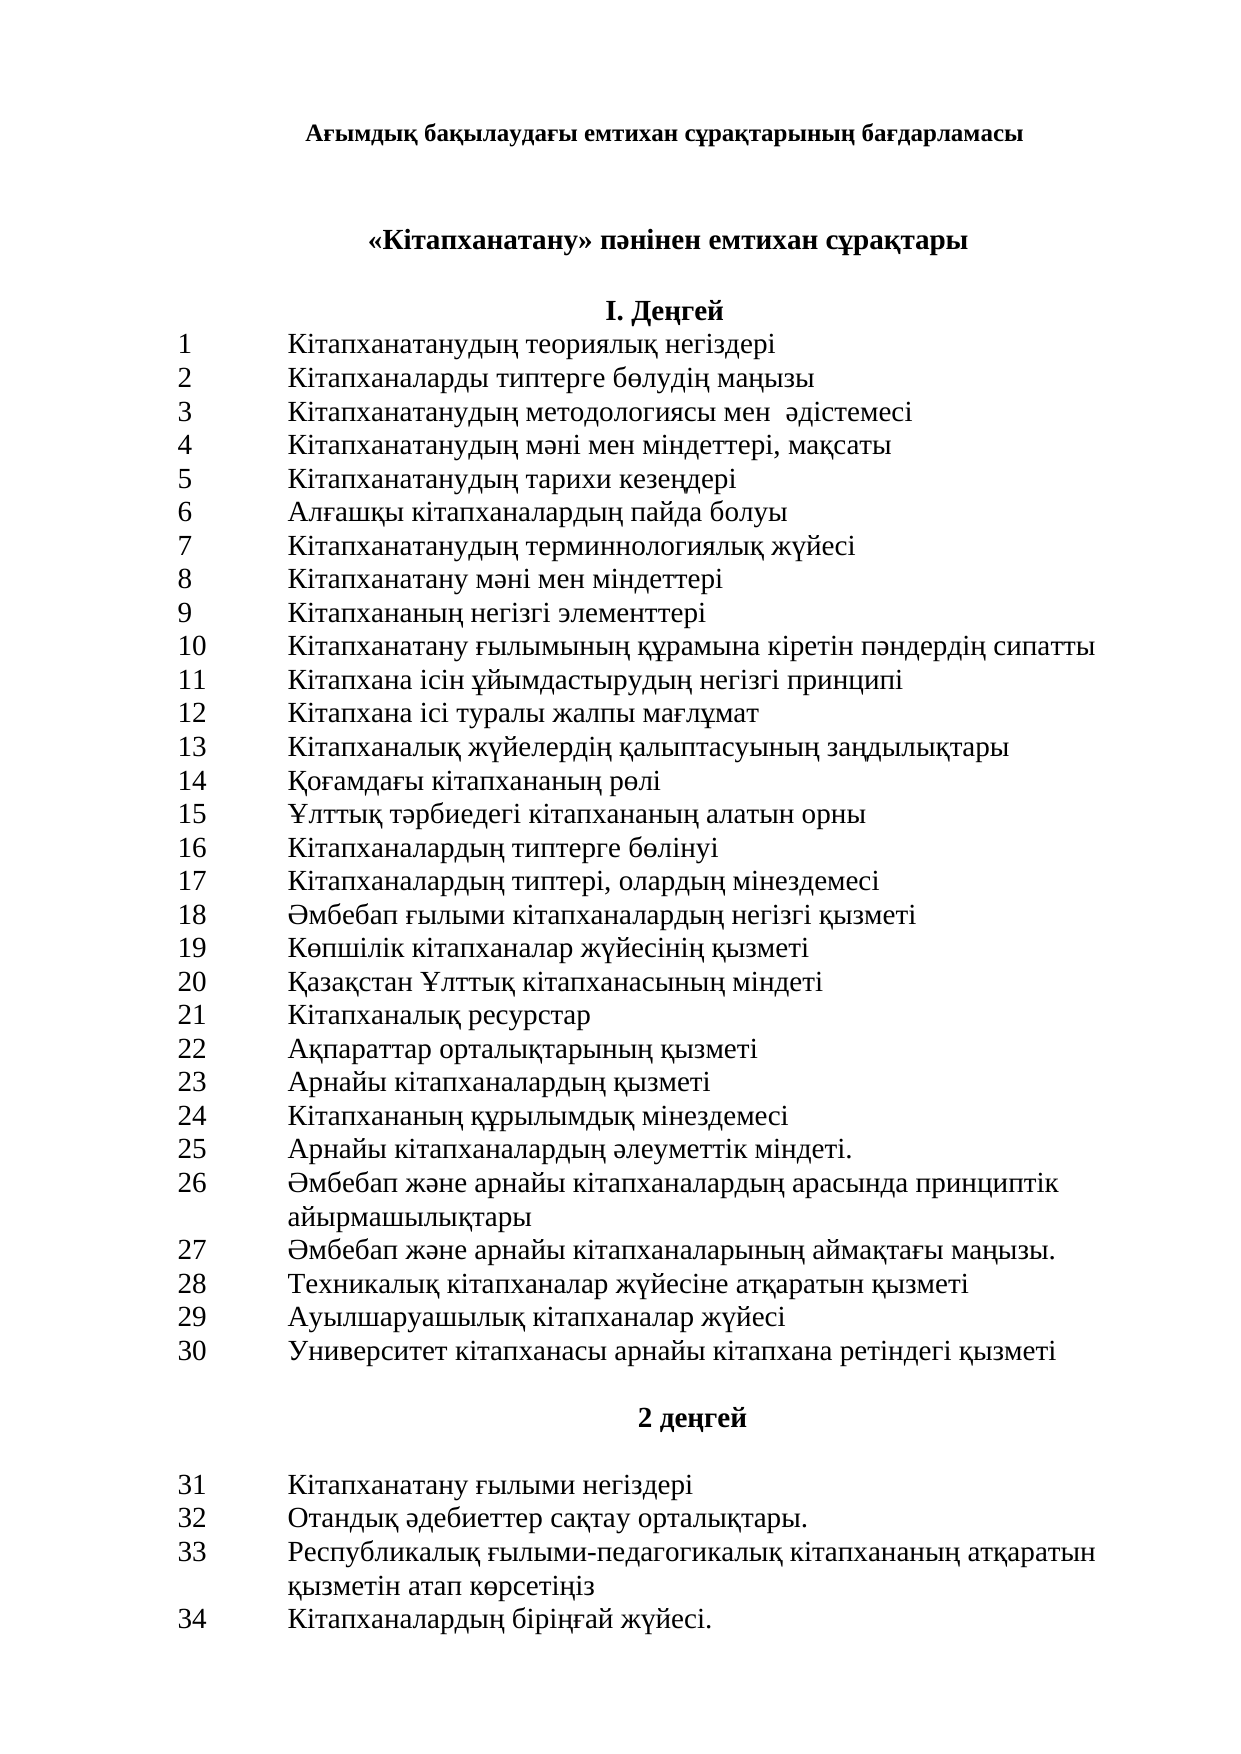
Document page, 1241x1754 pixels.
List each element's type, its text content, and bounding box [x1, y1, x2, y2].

table_cell 5 [166, 461, 276, 494]
table_cell Әмбебап ғылыми кітапханалардың негізгі қызметі [276, 897, 1108, 930]
table_cell Ақпараттар орталықтарының қызметі [276, 1031, 1108, 1064]
table_cell Кітапхананың құрылымдық мінездемесі [276, 1098, 1108, 1132]
table_cell 32 [166, 1501, 276, 1534]
table_cell Кітапхана ісін ұйымдастырудың негізгі принципі [276, 662, 1108, 696]
table_cell Кітапханатанудың терминнологиялық жүйесі [276, 528, 1108, 561]
table_cell Кітапханатану мәні мен міндеттері [276, 561, 1108, 595]
table_cell 14 [166, 763, 276, 796]
table_cell 22 [166, 1031, 276, 1064]
table_cell 2 [166, 360, 276, 394]
table_cell 10 [166, 629, 276, 662]
table_cell 19 [166, 930, 276, 964]
table_cell Кітапханалардың біріңғай жүйесі. [276, 1601, 1108, 1635]
table_cell Кітапхананың негізгі элементтері [276, 595, 1108, 628]
table_cell Университет кітапханасы арнайы кітапхана ретіндегі қызметі 2 деңгей [276, 1333, 1108, 1467]
table_cell Кітапханалардың типтерге бөлінуі [276, 830, 1108, 863]
table_cell Кітапханатанудың тарихи кезеңдері [276, 461, 1108, 494]
table_cell 17 [166, 863, 276, 897]
table_cell Көпшілік кітапханалар жүйесінің қызметі [276, 930, 1108, 964]
table_cell 34 [166, 1601, 276, 1635]
text І. Деңгей [177, 293, 1152, 327]
table_cell Кітапханатану ғылыми негіздері [276, 1467, 1108, 1501]
table_cell 18 [166, 897, 276, 930]
table_cell 20 [166, 964, 276, 997]
table_cell Қазақстан Ұлттық кітапханасының міндеті [276, 964, 1108, 997]
table_cell 15 [166, 796, 276, 830]
table_cell 23 [166, 1065, 276, 1098]
table_cell 28 [166, 1266, 276, 1299]
table_cell Техникалық кітапханалар жүйесіне атқаратын қызметі [276, 1266, 1108, 1299]
table_cell Республикалық ғылыми-педагогикалық кітапхананың атқаратын қызметін атап көрсетіңіз [276, 1534, 1108, 1601]
table_cell Алғашқы кітапханалардың пайда болуы [276, 494, 1108, 528]
table_cell Арнайы кітапханалардың әлеуметтік міндеті. [276, 1132, 1108, 1165]
table_cell Кітапхана ісі туралы жалпы мағлұмат [276, 696, 1108, 729]
table_cell 30 [166, 1333, 276, 1467]
table_cell Кітапханалардың типтері, олардың мінездемесі [276, 863, 1108, 897]
table_cell 21 [166, 998, 276, 1031]
table_cell Отандық әдебиеттер сақтау орталықтары. [276, 1501, 1108, 1534]
table_cell 3 [166, 394, 276, 427]
table_cell 12 [166, 696, 276, 729]
table_cell Ұлттық тәрбиедегі кітапхананың алатын орны [276, 796, 1108, 830]
table_cell Кітапханаларды типтерге бөлудің маңызы [276, 360, 1108, 394]
table_header 1 [166, 327, 276, 360]
table_cell Кітапханатану ғылымының құрамына кіретін пәндердің сипатты [276, 629, 1108, 662]
table_cell 13 [166, 729, 276, 763]
table_cell 24 [166, 1098, 276, 1132]
table_cell 25 [166, 1132, 276, 1165]
text «Кітапханатану» пәнінен емтихан сұрақтары [177, 222, 1152, 256]
table_cell Арнайы кітапханалардың қызметі [276, 1065, 1108, 1098]
table_cell 26 [166, 1165, 276, 1232]
table_cell Кітапханалық ресурстар [276, 998, 1108, 1031]
table_cell Әмбебап және арнайы кітапханалардың арасында принциптік айырмашылықтары [276, 1165, 1108, 1232]
table_cell 31 [166, 1467, 276, 1501]
table_cell 16 [166, 830, 276, 863]
table_header Кітапханатанудың теориялық негіздері [276, 327, 1108, 360]
table_cell 27 [166, 1232, 276, 1266]
table_cell 8 [166, 561, 276, 595]
table_cell 11 [166, 662, 276, 696]
table_cell 29 [166, 1299, 276, 1333]
table_cell 6 [166, 494, 276, 528]
table_cell Кітапханатанудың методологиясы мен әдістемесі [276, 394, 1108, 427]
table_cell Кітапханалық жүйелердің қалыптасуының заңдылықтары [276, 729, 1108, 763]
table_cell Әмбебап және арнайы кітапханаларының аймақтағы маңызы. [276, 1232, 1108, 1266]
table_cell Қоғамдағы кітапхананың рөлі [276, 763, 1108, 796]
table_cell Ауылшаруашылық кітапханалар жүйесі [276, 1299, 1108, 1333]
text Ағымдық бақылаудағы емтихан сұрақтарының бағдарламасы [177, 118, 1152, 147]
table_cell 7 [166, 528, 276, 561]
table_cell 9 [166, 595, 276, 628]
table_cell 33 [166, 1534, 276, 1601]
table_cell 4 [166, 427, 276, 461]
table_cell Кітапханатанудың мәні мен міндеттері, мақсаты [276, 427, 1108, 461]
